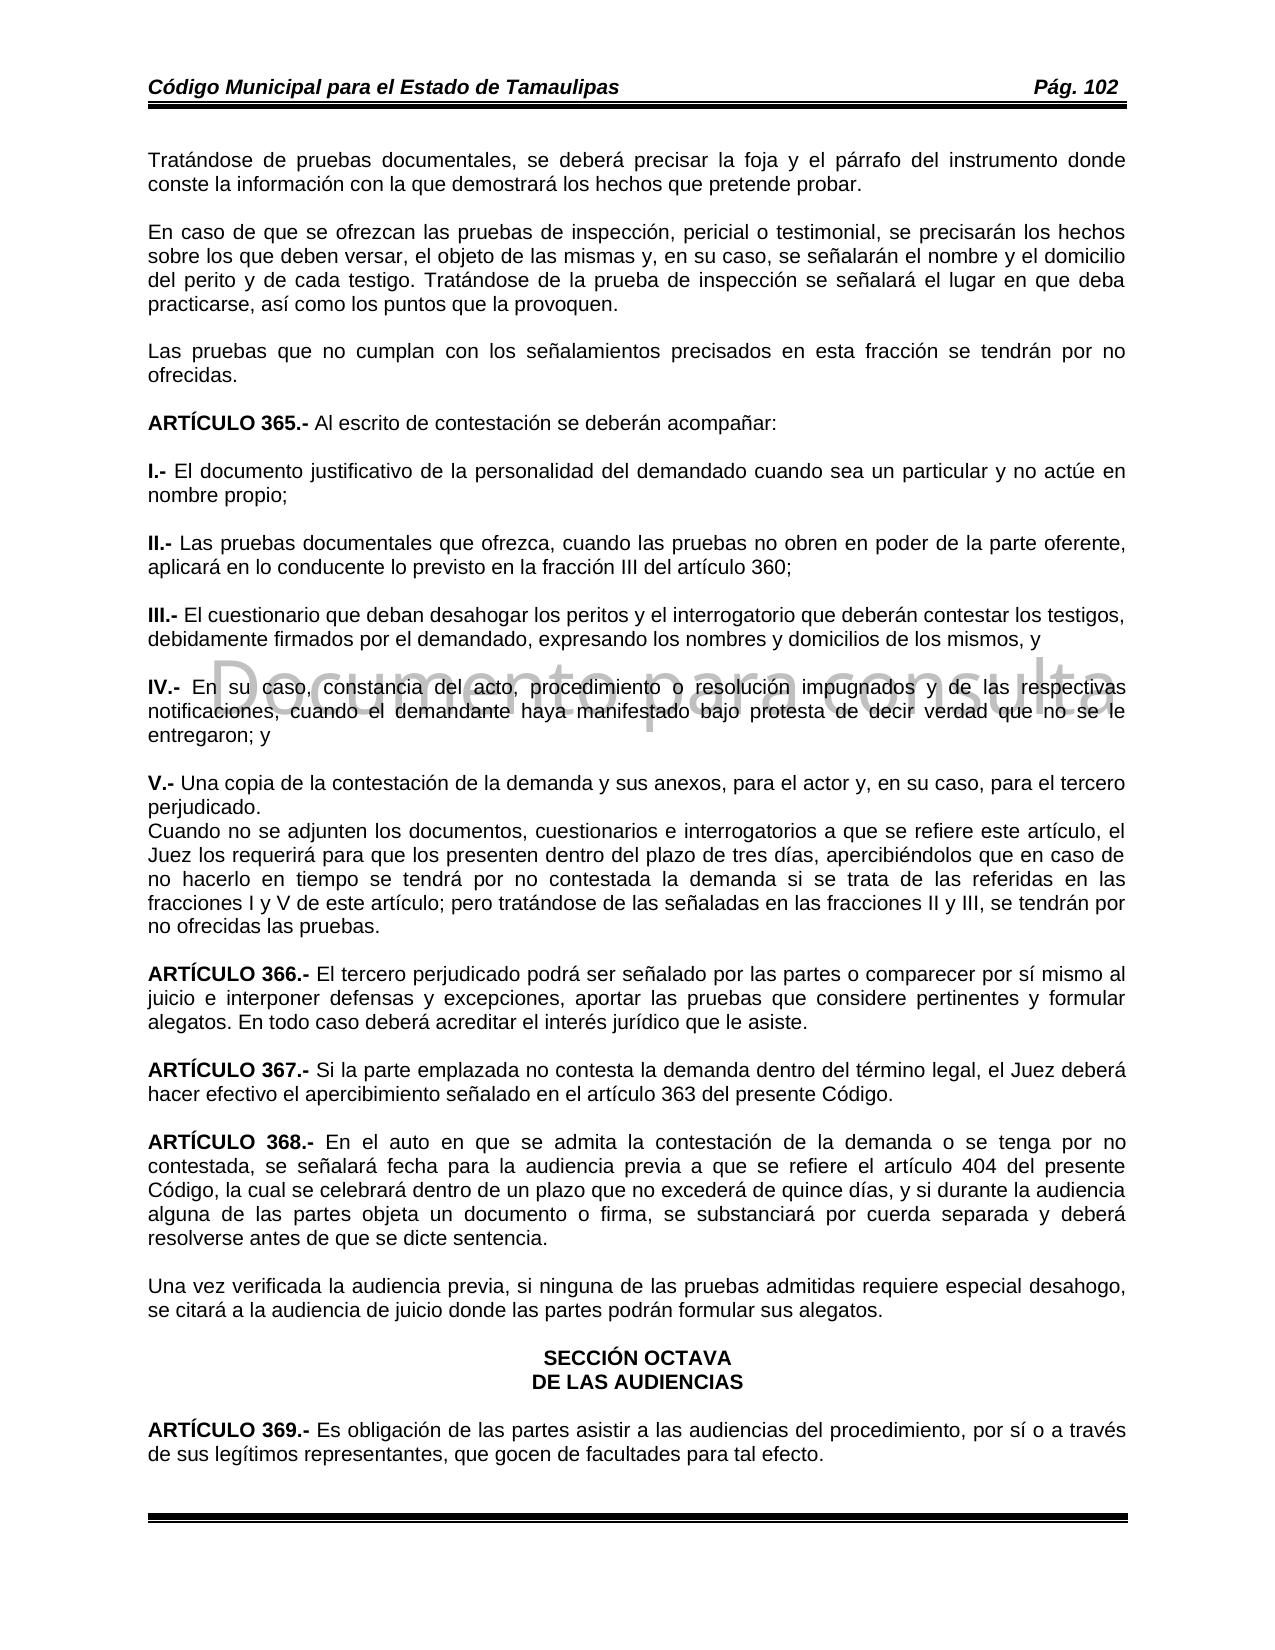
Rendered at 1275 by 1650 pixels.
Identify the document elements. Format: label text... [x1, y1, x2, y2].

text Tratándose de pruebas documentales, se deberá precisar la foja y el párrafo del instrumento donde conste la información con la que demostrará los hechos que pretende probar. [148, 148, 1127, 196]
text II.- Las pruebas documentales que ofrezca, cuando las pruebas no obren en poder de la parte oferente, aplicará en lo conducente lo previsto en la fracción III del artículo 360; [148, 531, 1127, 579]
text Las pruebas que no cumplan con los señalamientos precisados en esta fracción se tendrán por no ofrecidas. [148, 339, 1127, 387]
text SECCIÓN OCTAVA [148, 1346, 1127, 1369]
text DE LAS AUDIENCIAS [148, 1369, 1127, 1393]
text IV.- En su caso, constancia del acto, procedimiento o resolución impugnados y de las respectivas notificaciones, cuando el demandante haya manifestado bajo protesta de decir verdad que no se le entregaron; y [148, 675, 1127, 747]
text Cuando no se adjunten los documentos, cuestionarios e interrogatorios a que se refiere este artículo, el Juez los requerirá para que los presenten dentro del plazo de tres días, apercibiéndolos que en caso de no hacerlo en tiempo se tendrá por no contestada la demanda si se trata de las referidas en las fracciones I y V de este artículo; pero tratándose de las señaladas en las fracciones II y III, se tendrán por no ofrecidas las pruebas. [148, 818, 1127, 938]
text V.- Una copia de la contestación de la demanda y sus anexos, para el actor y, en su caso, para el tercero perjudicado. [148, 771, 1127, 818]
text En caso de que se ofrezcan las pruebas de inspección, pericial o testimonial, se precisarán los hechos sobre los que deben versar, el objeto de las mismas y, en su caso, se señalarán el nombre y el domicilio del perito y de cada testigo. Tratándose de la prueba de inspección se señalará el lugar en que deba practicarse, así como los puntos que la provoquen. [148, 219, 1127, 315]
text ARTÍCULO 369.- Es obligación de las partes asistir a las audiencias del procedimiento, por sí o a través de sus legítimos representantes, que gocen de facultades para tal efecto. [148, 1417, 1127, 1465]
text ARTÍCULO 367.- Si la parte emplazada no contesta la demanda dentro del término legal, el Juez deberá hacer efectivo el apercibimiento señalado en el artículo 363 del presente Código. [148, 1058, 1127, 1106]
text ARTÍCULO 366.- El tercero perjudicado podrá ser señalado por las partes o comparecer por sí mismo al juicio e interponer defensas y excepciones, aportar las pruebas que considere pertinentes y formular alegatos. En todo caso deberá acreditar el interés jurídico que le asiste. [148, 962, 1127, 1034]
text I.- El documento justificativo de la personalidad del demandado cuando sea un particular y no actúe en nombre propio; [148, 459, 1127, 507]
text ARTÍCULO 365.- Al escrito de contestación se deberán acompañar: [148, 411, 1127, 435]
text Una vez verificada la audiencia previa, si ninguna de las pruebas admitidas requiere especial desahogo, se citará a la audiencia de juicio donde las partes podrán formular sus alegatos. [148, 1274, 1127, 1322]
text III.- El cuestionario que deban desahogar los peritos y el interrogatorio que deberán contestar los testigos, debidamente firmados por el demandado, expresando los nombres y domicilios de los mismos, y [148, 603, 1127, 651]
text ARTÍCULO 368.- En el auto en que se admita la contestación de la demanda o se tenga por no contestada, se señalará fecha para la audiencia previa a que se refiere el artículo 404 del presente Código, la cual se celebrará dentro de un plazo que no excederá de quince días, y si durante la audiencia alguna de las partes objeta un documento o firma, se substanciará por cuerda separada y deberá resolverse antes de que se dicte sentencia. [148, 1130, 1127, 1250]
